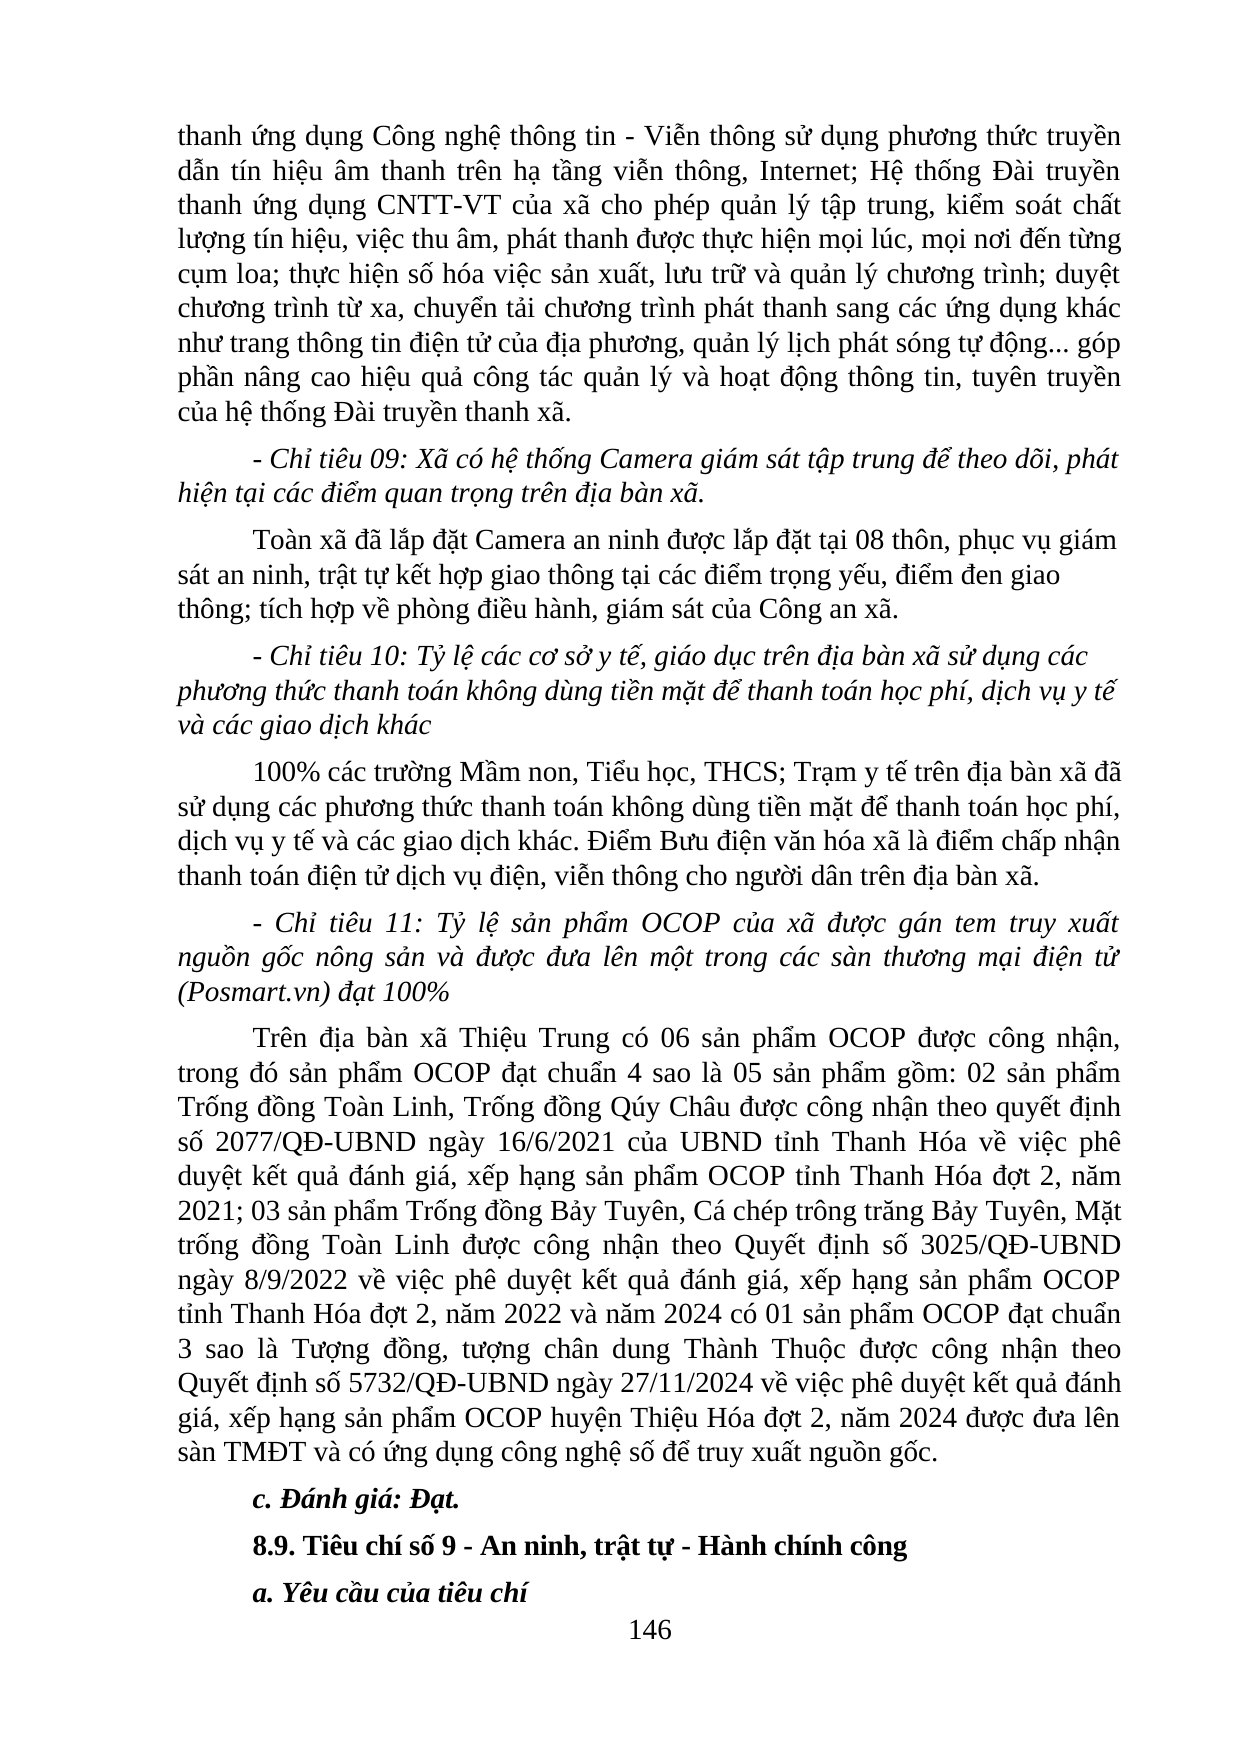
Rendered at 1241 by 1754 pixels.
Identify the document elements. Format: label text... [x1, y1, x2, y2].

text - Chỉ tiêu 11: Tỷ lệ sản phẩm OCOP của xã được gán tem truy xuất nguồn gốc nông sản và được đưa lên một trong các sàn thương mại điện tử (Posmart.vn) đạt 100% [177, 905, 1122, 1007]
text a. Yêu cầu của tiêu chí [177, 1575, 1122, 1609]
text - Chỉ tiêu 10: Tỷ lệ các cơ sở y tế, giáo dục trên địa bàn xã sử dụng các phương thức thanh toán không dùng tiền mặt để thanh toán học phí, dịch vụ y tế và các giao dịch khác [177, 638, 1122, 741]
text - Chỉ tiêu 09: Xã có hệ thống Camera giám sát tập trung để theo dõi, phát hiện tại các điểm quan trọng trên địa bàn xã. [177, 441, 1122, 509]
text c. Đánh giá: Đạt. [177, 1481, 1122, 1515]
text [177, 118, 1122, 427]
text 100% các trường Mầm non, Tiểu học, THCS; Trạm y tế trên địa bàn xã đã sử dụng các phương thức thanh toán không dùng tiền mặt để thanh toán học phí, dịch vụ y tế và các giao dịch khác. Điểm Bưu điện văn hóa xã là điểm chấp nhận thanh toán điện tử dịch vụ điện, viễn thông cho người dân trên địa bàn xã. [177, 754, 1122, 891]
text 8.9. Tiêu chí số 9 - An ninh, trật tự - Hành chính công [177, 1528, 1122, 1562]
text Toàn xã đã lắp đặt Camera an ninh được lắp đặt tại 08 thôn, phục vụ giám sát an ninh, trật tự kết hợp giao thông tại các điểm trọng yếu, điểm đen giao thông; tích hợp về phòng điều hành, giám sát của Công an xã. [177, 522, 1122, 625]
text Trên địa bàn xã Thiệu Trung có 06 sản phẩm OCOP được công nhận, trong đó sản phẩm OCOP đạt chuẩn 4 sao là 05 sản phẩm gồm: 02 sản phẩm Trống đồng Toàn Linh, Trống đồng Qúy Châu được công nhận theo quyết định số 2077/QĐ-UBND ngày 16/6/2021 của UBND tỉnh Thanh Hóa về việc phê duyệt kết quả đánh giá, xếp hạng sản phẩm OCOP tỉnh Thanh Hóa đợt 2, năm 2021; 03 sản phẩm Trống đồng Bảy Tuyên, Cá chép trông trăng Bảy Tuyên, Mặt trống đồng Toàn Linh được công nhận theo Quyết định số 3025/QĐ-UBND ngày 8/9/2022 về việc phê duyệt kết quả đánh giá, xếp hạng sản phẩm OCOP tỉnh Thanh Hóa đợt 2, năm 2022 và năm 2024 có 01 sản phẩm OCOP đạt chuẩn 3 sao là Tượng đồng, tượng chân dung Thành Thuộc được công nhận theo Quyết định số 5732/QĐ-UBND ngày 27/11/2024 về việc phê duyệt kết quả đánh giá, xếp hạng sản phẩm OCOP huyện Thiệu Hóa đợt 2, năm 2024 được đưa lên sàn TMĐT và có ứng dụng công nghệ số để truy xuất nguồn gốc. [177, 1021, 1122, 1468]
